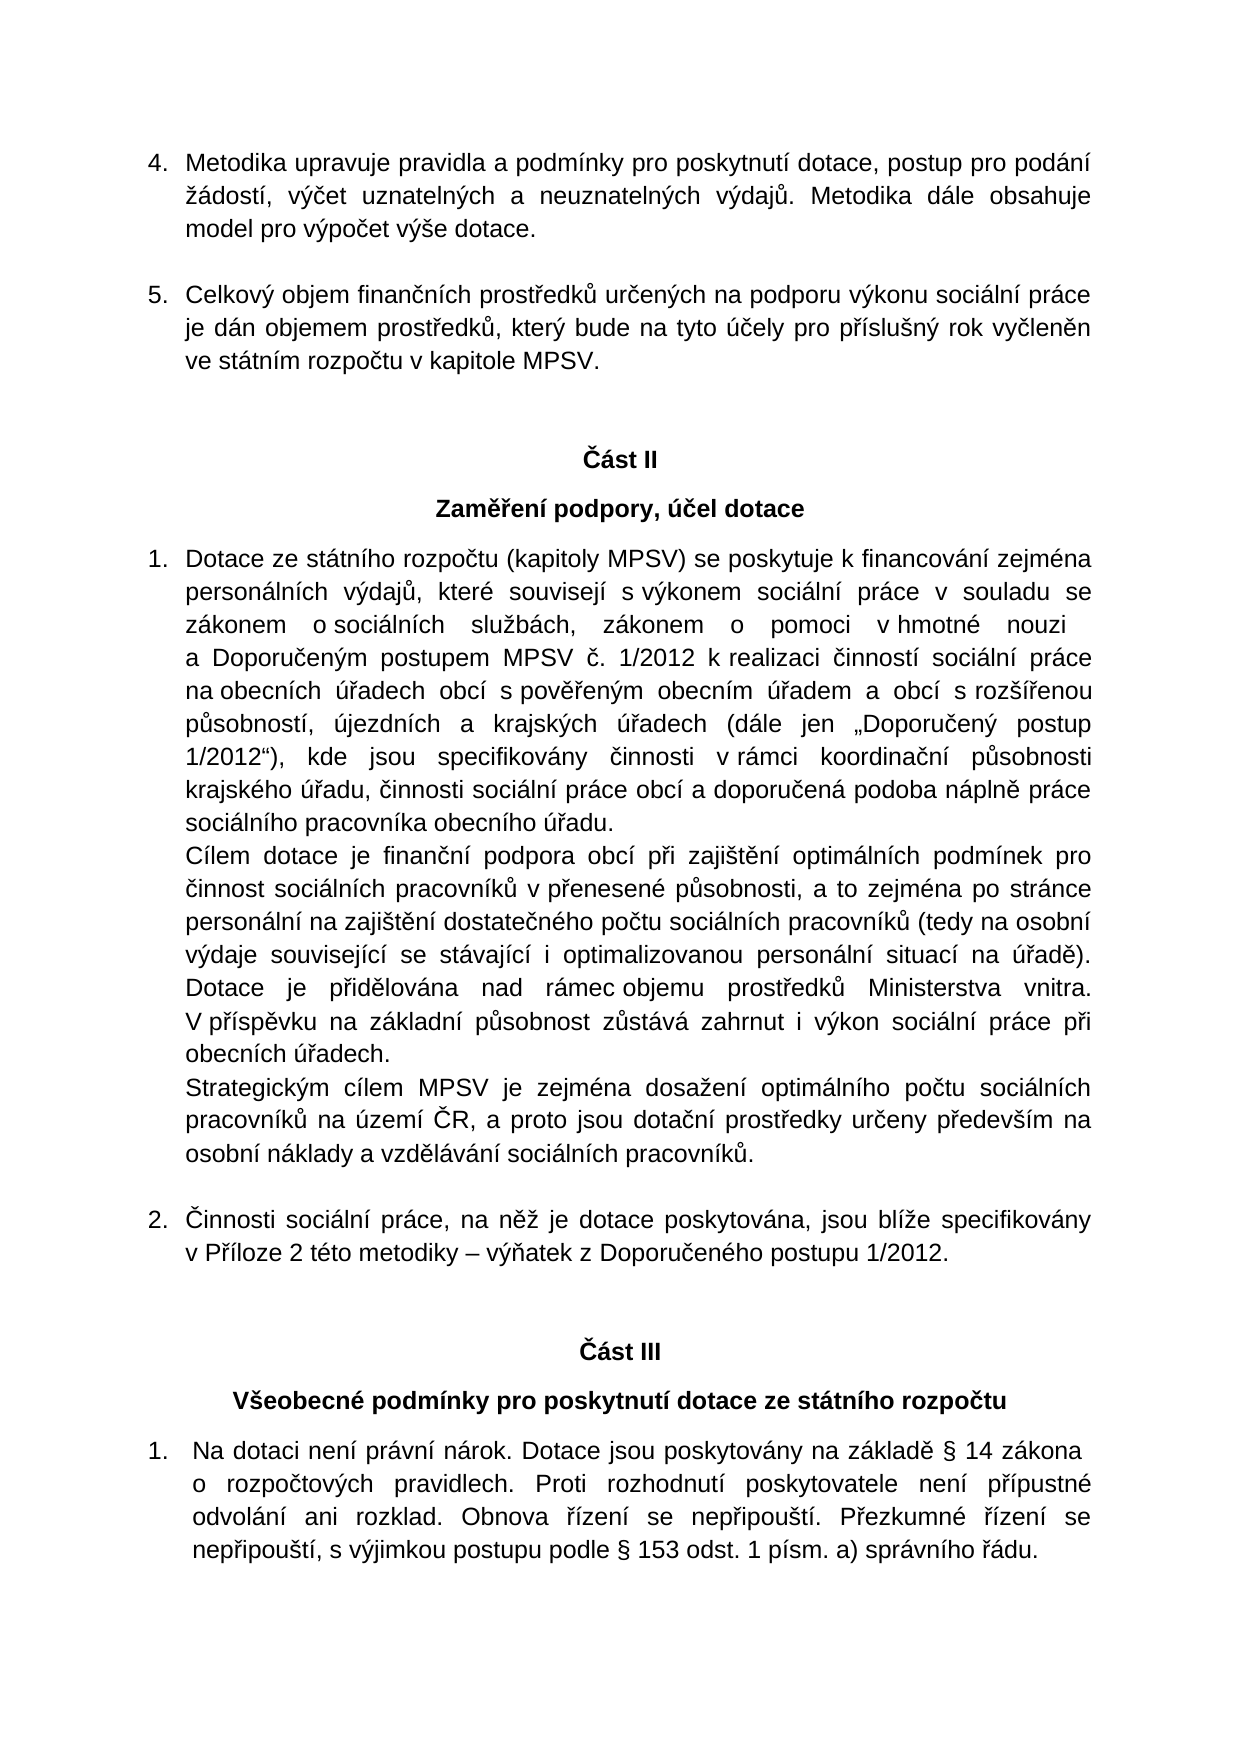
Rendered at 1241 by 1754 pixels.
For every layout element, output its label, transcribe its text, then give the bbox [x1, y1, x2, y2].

text Část III [148, 1337, 1093, 1365]
list Na dotaci není právní nárok. Dotace jsou poskytovány na základě § 14 zákona o rozpočtových pravidlech. Proti rozhodnutí poskytovatele není přípustné odvolání ani rozklad. Obnova řízení se nepřipouští. Přezkumné řízení se nepřipouští, s výjimkou postupu podle § 153 odst. 1 písm. a) správního řádu. [148, 1436, 1093, 1564]
list Celkový objem finančních prostředků určených na podporu výkonu sociální práce je dán objemem prostředků, který bude na tyto účely pro příslušný rok vyčleněn ve státním rozpočtu v kapitole MPSV. [148, 280, 1093, 374]
list Činnosti sociální práce, na něž je dotace poskytována, jsou blíže specifikovány v Příloze 2 této metodiky – výňatek z Doporučeného postupu 1/2012. [148, 1204, 1093, 1266]
text Strategickým cílem MPSV je zejména dosažení optimálního počtu sociálních pracovníků na území ČR, a proto jsou dotační prostředky určeny především na osobní náklady a vzdělávání sociálních pracovníků. [185, 1072, 1093, 1167]
text Cílem dotace je finanční podpora obcí při zajištění optimálních podmínek pro činnost sociálních pracovníků v přenesené působnosti, a to zejména po stránce personální na zajištění dostatečného počtu sociálních pracovníků (tedy na osobní výdaje související se stávající i optimalizovanou personální situací na úřadě). Dotace je přidělována nad rámec objemu prostředků Ministerstva vnitra. V příspěvku na základní působnost zůstává zahrnut i výkon sociální práce při obecních úřadech. [185, 841, 1093, 1068]
text Všeobecné podmínky pro poskytnutí dotace ze státního rozpočtu [148, 1386, 1093, 1415]
list Metodika upravuje pravidla a podmínky pro poskytnutí dotace, postup pro podání žádostí, výčet uznatelných a neuznatelných výdajů. Metodika dále obsahuje model pro výpočet výše dotace. [148, 148, 1093, 242]
list Dotace ze státního rozpočtu (kapitoly MPSV) se poskytuje k financování zejména personálních výdajů, které souvisejí s výkonem sociální práce v souladu se zákonem o sociálních službách, zákonem o pomoci v hmotné nouzi a Doporučeným postupem MPSV č. 1/2012 k realizaci činností sociální práce na obecních úřadech obcí s pověřeným obecním úřadem a obcí s rozšířenou působností, újezdních a krajských úřadech (dále jen „Doporučený postup 1/2012“), kde jsou specifikovány činnosti v rámci koordinační působnosti krajského úřadu, činnosti sociální práce obcí a doporučená podoba náplně práce sociálního pracovníka obecního úřadu. [148, 544, 1093, 837]
text Zaměření podpory, účel dotace [148, 494, 1093, 523]
text Část II [148, 445, 1093, 473]
